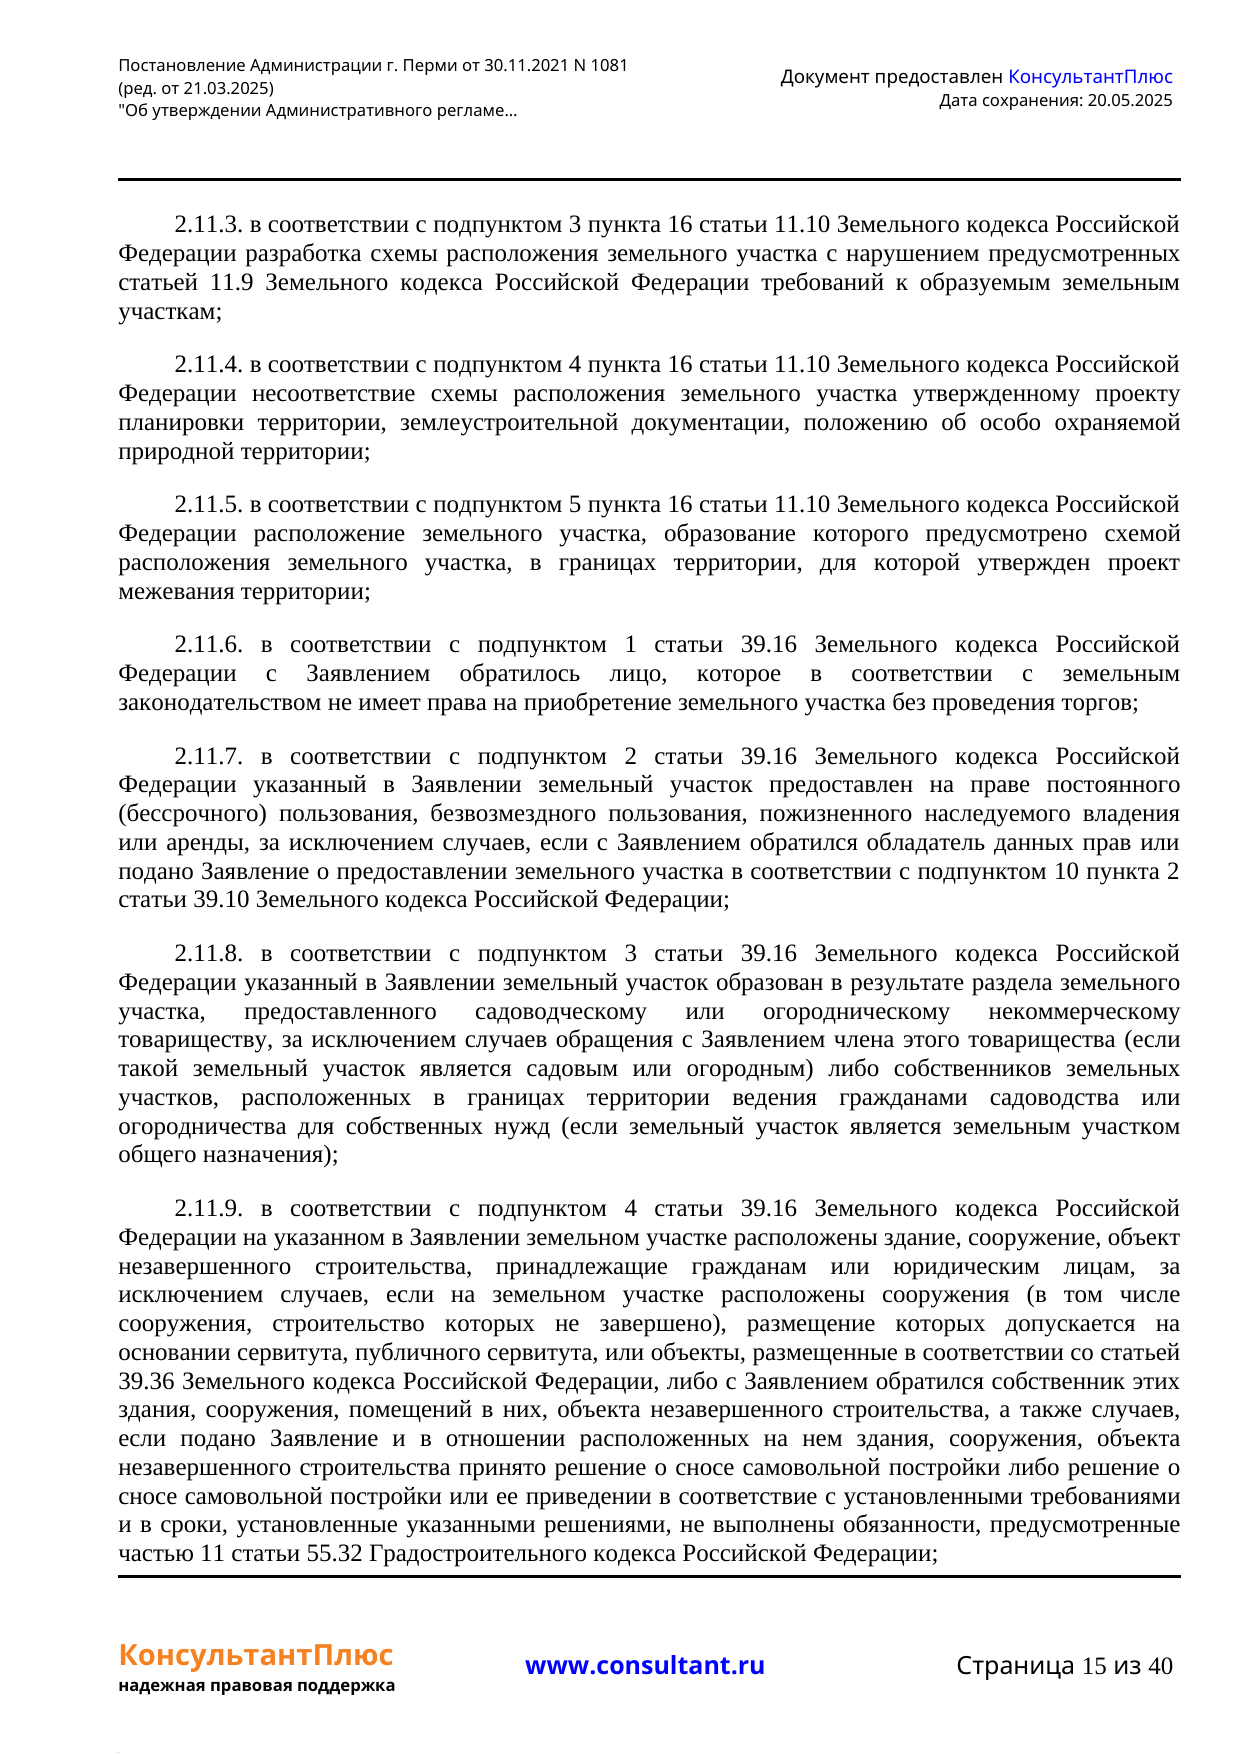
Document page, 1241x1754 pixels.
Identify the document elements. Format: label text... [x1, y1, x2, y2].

text 2.11.4. в соответствии с подпунктом 4 пункта 16 статьи 11.10 Земельного кодекса Российской Федерации несоответствие схемы расположения земельного участка утвержденному проекту планировки территории, землеустроительной документации, положению об особо охраняемой природной территории; [118, 349, 1181, 464]
text 2.11.8. в соответствии с подпунктом 3 статьи 39.16 Земельного кодекса Российской Федерации указанный в Заявлении земельный участок образован в результате раздела земельного участка, предоставленного садоводческому или огородническому некоммерческому товариществу, за исключением случаев обращения с Заявлением члена этого товарищества (если такой земельный участок является садовым или огородным) либо собственников земельных участков, расположенных в границах территории ведения гражданами садоводства или огородничества для собственных нужд (если земельный участок является земельным участком общего назначения); [118, 938, 1181, 1168]
text 2.11.5. в соответствии с подпунктом 5 пункта 16 статьи 11.10 Земельного кодекса Российской Федерации расположение земельного участка, образование которого предусмотрено схемой расположения земельного участка, в границах территории, для которой утвержден проект межевания территории; [118, 489, 1181, 604]
text 2.11.9. в соответствии с подпунктом 4 статьи 39.16 Земельного кодекса Российской Федерации на указанном в Заявлении земельном участке расположены здание, сооружение, объект незавершенного строительства, принадлежащие гражданам или юридическим лицам, за исключением случаев, если на земельном участке расположены сооружения (в том числе сооружения, строительство которых не завершено), размещение которых допускается на основании сервитута, публичного сервитута, или объекты, размещенные в соответствии со статьей 39.36 Земельного кодекса Российской Федерации, либо с Заявлением обратился собственник этих здания, сооружения, помещений в них, объекта незавершенного строительства, а также случаев, если подано Заявление и в отношении расположенных на нем здания, сооружения, объекта незавершенного строительства принято решение о сносе самовольной постройки либо решение о сносе самовольной постройки или ее приведении в соответствие с установленными требованиями и в сроки, установленные указанными решениями, не выполнены обязанности, предусмотренные частью 11 статьи 55.32 Градостроительного кодекса Российской Федерации; [118, 1193, 1181, 1567]
text 2.11.3. в соответствии с подпунктом 3 пункта 16 статьи 11.10 Земельного кодекса Российской Федерации разработка схемы расположения земельного участка с нарушением предусмотренных статьей 11.9 Земельного кодекса Российской Федерации требований к образуемым земельным участкам; [118, 209, 1181, 324]
text 2.11.7. в соответствии с подпунктом 2 статьи 39.16 Земельного кодекса Российской Федерации указанный в Заявлении земельный участок предоставлен на праве постоянного (бессрочного) пользования, безвозмездного пользования, пожизненного наследуемого владения или аренды, за исключением случаев, если с Заявлением обратился обладатель данных прав или подано Заявление о предоставлении земельного участка в соответствии с подпунктом 10 пункта 2 статьи 39.10 Земельного кодекса Российской Федерации; [118, 741, 1181, 913]
text 2.11.6. в соответствии с подпунктом 1 статьи 39.16 Земельного кодекса Российской Федерации с Заявлением обратилось лицо, которое в соответствии с земельным законодательством не имеет права на приобретение земельного участка без проведения торгов; [118, 629, 1181, 716]
